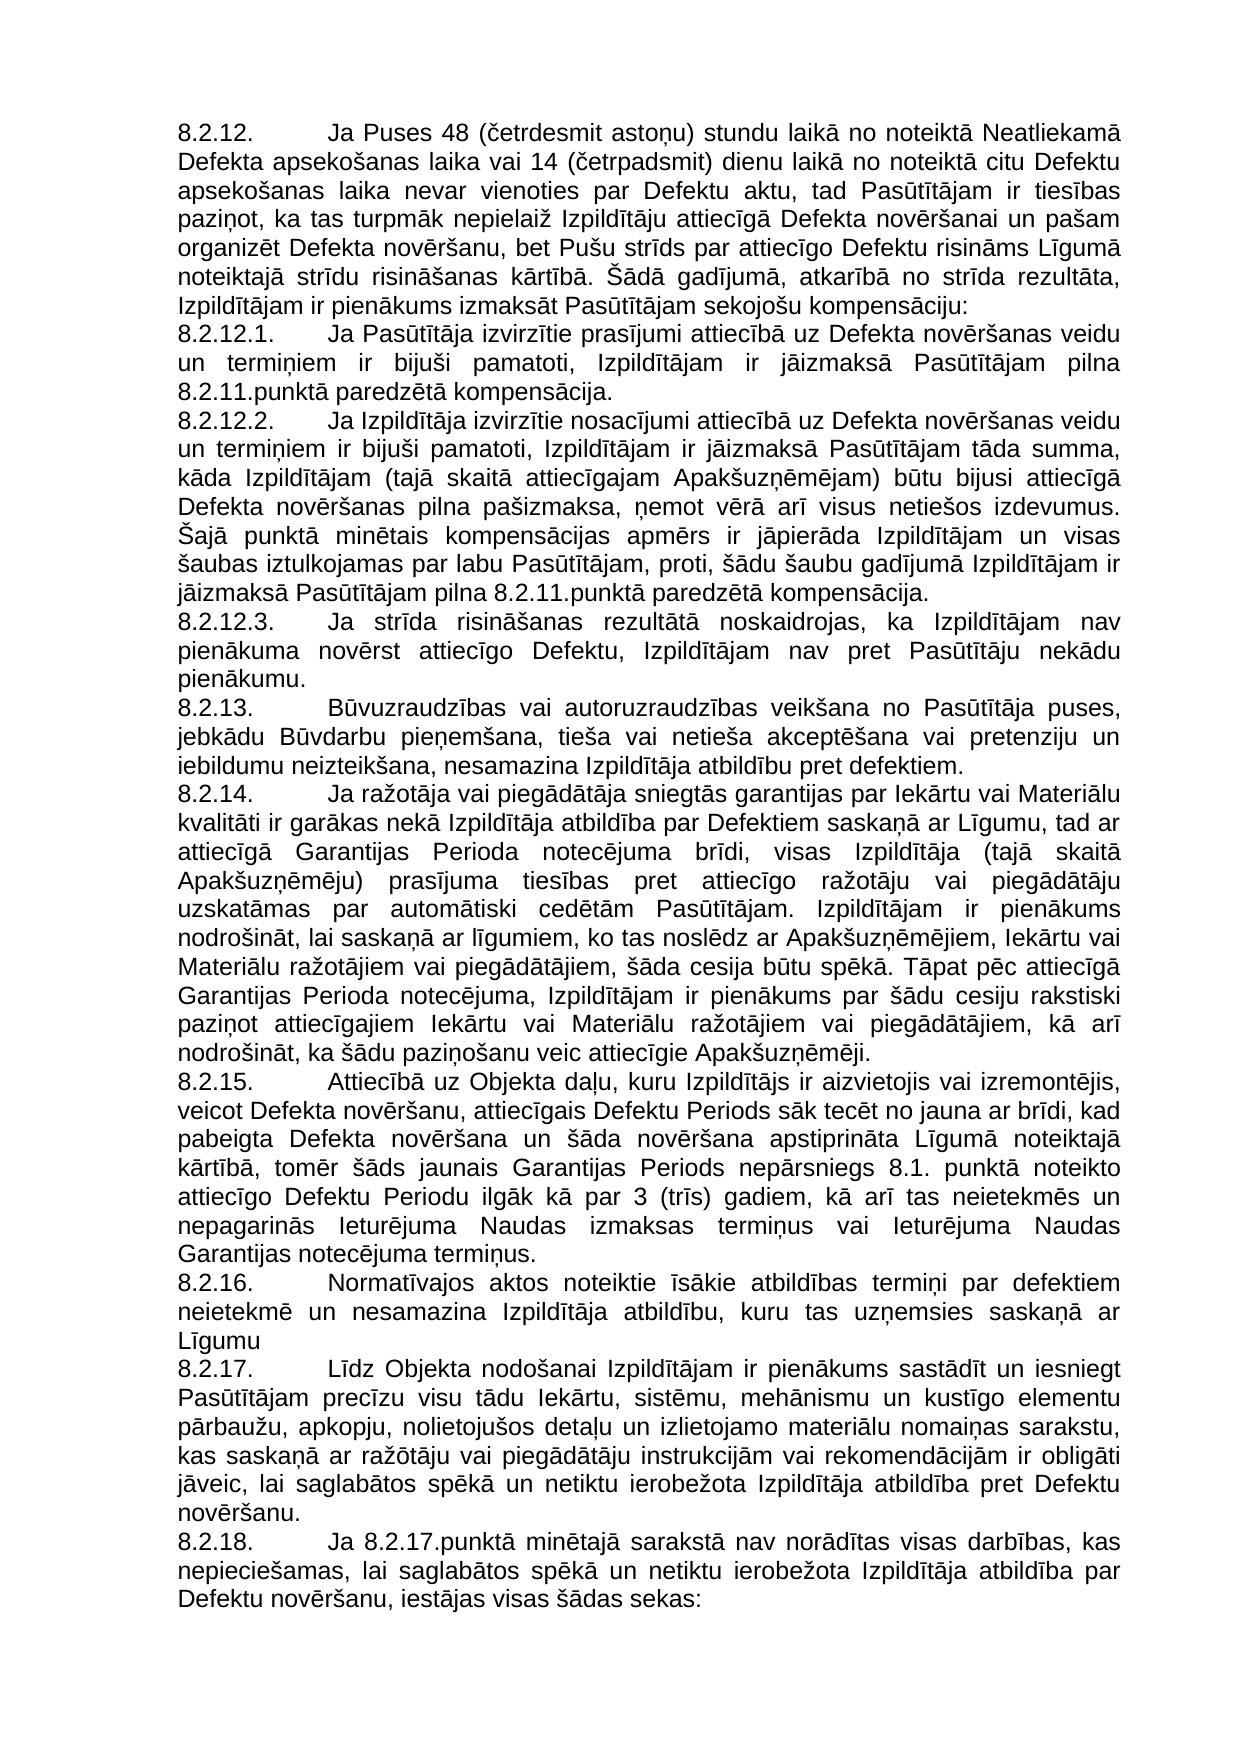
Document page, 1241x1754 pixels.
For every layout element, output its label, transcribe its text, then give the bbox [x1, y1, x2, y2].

text 8.2.12.3. Ja strīda risināšanas rezultātā noskaidrojas, ka Izpildītājam nav pienākuma novērst attiecīgo Defektu, Izpildītājam nav pret Pasūtītāju nekādu pienākumu. [177, 607, 1122, 693]
text 8.2.15. Attiecībā uz Objekta daļu, kuru Izpildītājs ir aizvietojis vai izremontējis, veicot Defekta novēršanu, attiecīgais Defektu Periods sāk tecēt no jauna ar brīdi, kad pabeigta Defekta novēršana un šāda novēršana apstiprināta Līgumā noteiktajā kārtībā, tomēr šāds jaunais Garantijas Periods nepārsniegs 8.1. punktā noteikto attiecīgo Defektu Periodu ilgāk kā par 3 (trīs) gadiem, kā arī tas neietekmēs un nepagarinās Ieturējuma Naudas izmaksas termiņus vai Ieturējuma Naudas Garantijas notecējuma termiņus. [177, 1067, 1122, 1268]
text 8.2.18. Ja 8.2.17.punktā minētajā sarakstā nav norādītas visas darbības, kas nepieciešamas, lai saglabātos spēkā un netiktu ierobežota Izpildītāja atbildība par Defektu novēršanu, iestājas visas šādas sekas: [177, 1527, 1122, 1613]
text 8.2.16. Normatīvajos aktos noteiktie īsākie atbildības termiņi par defektiem neietekmē un nesamazina Izpildītāja atbildību, kuru tas uzņemsies saskaņā ar Līgumu [177, 1268, 1122, 1354]
text 8.2.17. Līdz Objekta nodošanai Izpildītājam ir pienākums sastādīt un iesniegt Pasūtītājam precīzu visu tādu Iekārtu, sistēmu, mehānismu un kustīgo elementu pārbaužu, apkopju, nolietojušos detaļu un izlietojamo materiālu nomaiņas sarakstu, kas saskaņā ar ražōtāju vai piegādātāju instrukcijām vai rekomendācijām ir obligāti jāveic, lai saglabātos spēkā un netiktu ierobežota Izpildītāja atbildība pret Defektu novēršanu. [177, 1354, 1122, 1527]
text 8.2.14. Ja ražotāja vai piegādātāja sniegtās garantijas par Iekārtu vai Materiālu kvalitāti ir garākas nekā Izpildītāja atbildība par Defektiem saskaņā ar Līgumu, tad ar attiecīgā Garantijas Perioda notecējuma brīdi, visas Izpildītāja (tajā skaitā Apakšuzņēmēju) prasījuma tiesības pret attiecīgo ražotāju vai piegādātāju uzskatāmas par automātiski cedētām Pasūtītājam. Izpildītājam ir pienākums nodrošināt, lai saskaņā ar līgumiem, ko tas noslēdz ar Apakšuzņēmējiem, Iekārtu vai Materiālu ražotājiem vai piegādātājiem, šāda cesija būtu spēkā. Tāpat pēc attiecīgā Garantijas Perioda notecējuma, Izpildītājam ir pienākums par šādu cesiju rakstiski paziņot attiecīgajiem Iekārtu vai Materiālu ražotājiem vai piegādātājiem, kā arī nodrošināt, ka šādu paziņošanu veic attiecīgie Apakšuzņēmēji. [177, 779, 1122, 1067]
text 8.2.12.2. Ja Izpildītāja izvirzītie nosacījumi attiecībā uz Defekta novēršanas veidu un termiņiem ir bijuši pamatoti, Izpildītājam ir jāizmaksā Pasūtītājam tāda summa, kāda Izpildītājam (tajā skaitā attiecīgajam Apakšuzņēmējam) būtu bijusi attiecīgā Defekta novēršanas pilna pašizmaksa, ņemot vērā arī visus netiešos izdevumus. Šajā punktā minētais kompensācijas apmērs ir jāpierāda Izpildītājam un visas šaubas iztulkojamas par labu Pasūtītājam, proti, šādu šaubu gadījumā Izpildītājam ir jāizmaksā Pasūtītājam pilna 8.2.11.punktā paredzētā kompensācija. [177, 406, 1122, 607]
text 8.2.12.1. Ja Pasūtītāja izvirzītie prasījumi attiecībā uz Defekta novēršanas veidu un termiņiem ir bijuši pamatoti, Izpildītājam ir jāizmaksā Pasūtītājam pilna 8.2.11.punktā paredzētā kompensācija. [177, 319, 1122, 406]
text 8.2.12. Ja Puses 48 (četrdesmit astoņu) stundu laikā no noteiktā Neatliekamā Defekta apsekošanas laika vai 14 (četrpadsmit) dienu laikā no noteiktā citu Defektu apsekošanas laika nevar vienoties par Defektu aktu, tad Pasūtītājam ir tiesības paziņot, ka tas turpmāk nepielaiž Izpildītāju attiecīgā Defekta novēršanai un pašam organizēt Defekta novēršanu, bet Pušu strīds par attiecīgo Defektu risināms Līgumā noteiktajā strīdu risināšanas kārtībā. Šādā gadījumā, atkarībā no strīda rezultāta, Izpildītājam ir pienākums izmaksāt Pasūtītājam sekojošu kompensāciju: [177, 118, 1122, 319]
text 8.2.13. Būvuzraudzības vai autoruzraudzības veikšana no Pasūtītāja puses, jebkādu Būvdarbu pieņemšana, tieša vai netieša akceptēšana vai pretenziju un iebildumu neizteikšana, nesamazina Izpildītāja atbildību pret defektiem. [177, 693, 1122, 779]
